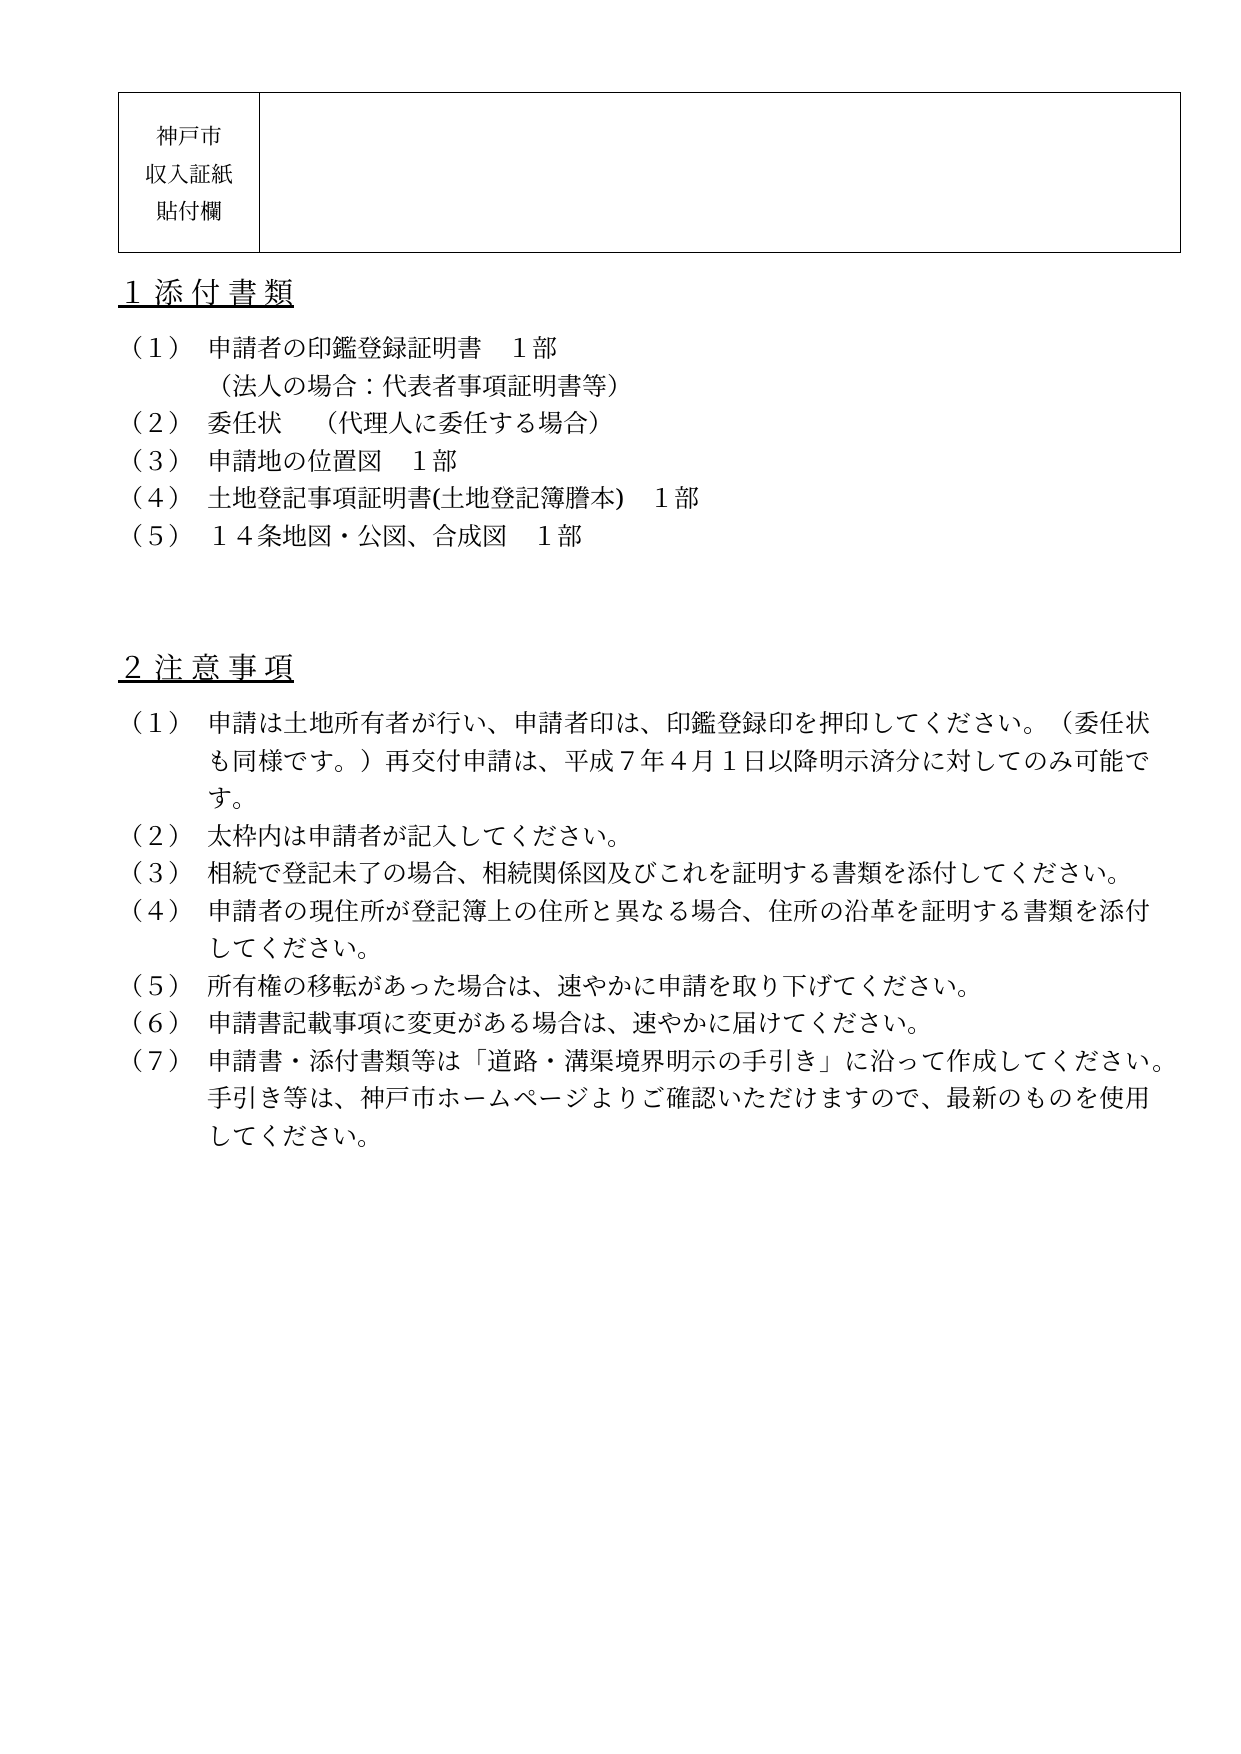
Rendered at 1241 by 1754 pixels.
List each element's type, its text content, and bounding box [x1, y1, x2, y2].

list 所有権の移転があった場合は、速やかに申請を取り下げてください。 [118, 965, 1152, 1003]
list 相続で登記未了の場合、相続関係図及びこれを証明する書類を添付してください。 [118, 853, 1152, 890]
table_cell [260, 93, 1180, 252]
list 申請地の位置図 １部 [118, 440, 1152, 478]
text １ 添 付 書 類 [118, 253, 1181, 328]
text ２ 注 意 事 項 [118, 628, 1152, 703]
list 申請者の現住所が登記簿上の住所と異なる場合、住所の沿革を証明する書類を添付してください。 [118, 890, 1152, 965]
list 申請書・添付書類等は「道路・溝渠境界明示の手引き」に沿って作成してください。手引き等は、神戸市ホームページよりご確認いただけますので、最新のものを使用してください。 [118, 1040, 1152, 1153]
table_cell 神戸市 収入証紙 貼付欄 [119, 93, 259, 252]
list 委任状 （代理人に委任する場合） [118, 403, 1152, 440]
list 太枠内は申請者が記入してください。 [118, 815, 1152, 853]
list 申請は土地所有者が行い、申請者印は、印鑑登録印を押印してください。（委任状も同様です。）再交付申請は、平成７年４月１日以降明示済分に対してのみ可能です。 [118, 703, 1152, 815]
list 土地登記事項証明書(土地登記簿謄本) １部 [118, 478, 1152, 515]
list （法人の場合：代表者事項証明書等） [207, 365, 1152, 403]
list 申請書記載事項に変更がある場合は、速やかに届けてください。 [118, 1003, 1152, 1040]
list １４条地図・公図、合成図 １部 [118, 515, 1152, 553]
list 申請者の印鑑登録証明書 １部 [118, 328, 1152, 365]
